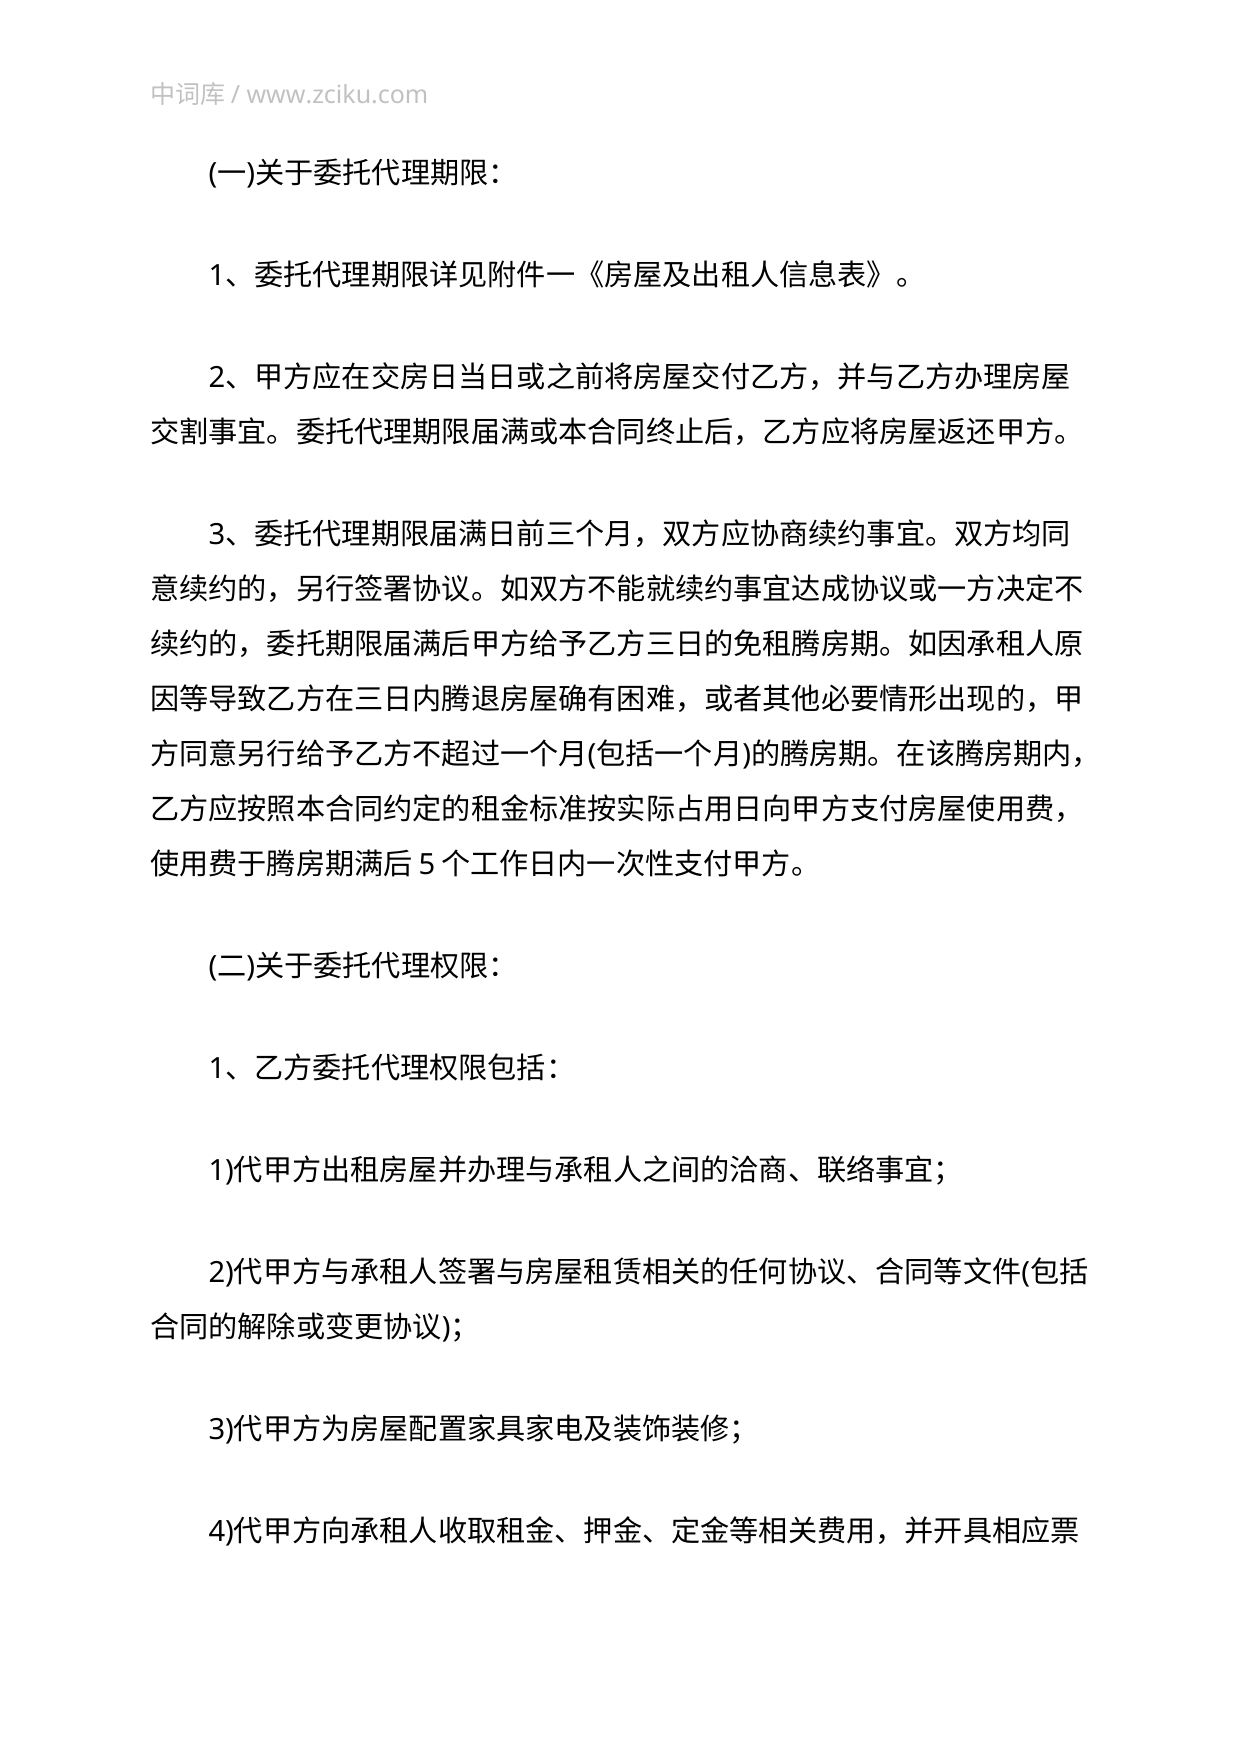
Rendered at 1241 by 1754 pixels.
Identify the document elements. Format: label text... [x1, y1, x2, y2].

text 1、乙方委托代理权限包括： [150, 1044, 1090, 1087]
text (一)关于委托代理期限： [150, 150, 1090, 192]
text 1、委托代理期限详见附件一《房屋及出租人信息表》。 [150, 252, 1090, 294]
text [150, 1507, 1090, 1549]
text 2、甲方应在交房日当日或之前将房屋交付乙方，并与乙方办理房屋交割事宜。委托代理期限届满或本合同终止后，乙方应将房屋返还甲方。 [150, 354, 1090, 451]
text 1)代甲方出租房屋并办理与承租人之间的洽商、联络事宜； [150, 1146, 1090, 1189]
text 2)代甲方与承租人签署与房屋租赁相关的任何协议、合同等文件(包括合同的解除或变更协议)； [150, 1248, 1090, 1346]
text 3)代甲方为房屋配置家具家电及装饰装修； [150, 1405, 1090, 1448]
text 3、委托代理期限届满日前三个月，双方应协商续约事宜。双方均同意续约的，另行签署协议。如双方不能就续约事宜达成协议或一方决定不续约的，委托期限届满后甲方给予乙方三日的免租腾房期。如因承租人原因等导致乙方在三日内腾退房屋确有困难，或者其他必要情形出现的，甲方同意另行给予乙方不超过一个月(包括一个月)的腾房期。在该腾房期内，乙方应按照本合同约定的租金标准按实际占用日向甲方支付房屋使用费，使用费于腾房期满后5个工作日内一次性支付甲方。 [150, 511, 1090, 883]
text (二)关于委托代理权限： [150, 942, 1090, 985]
